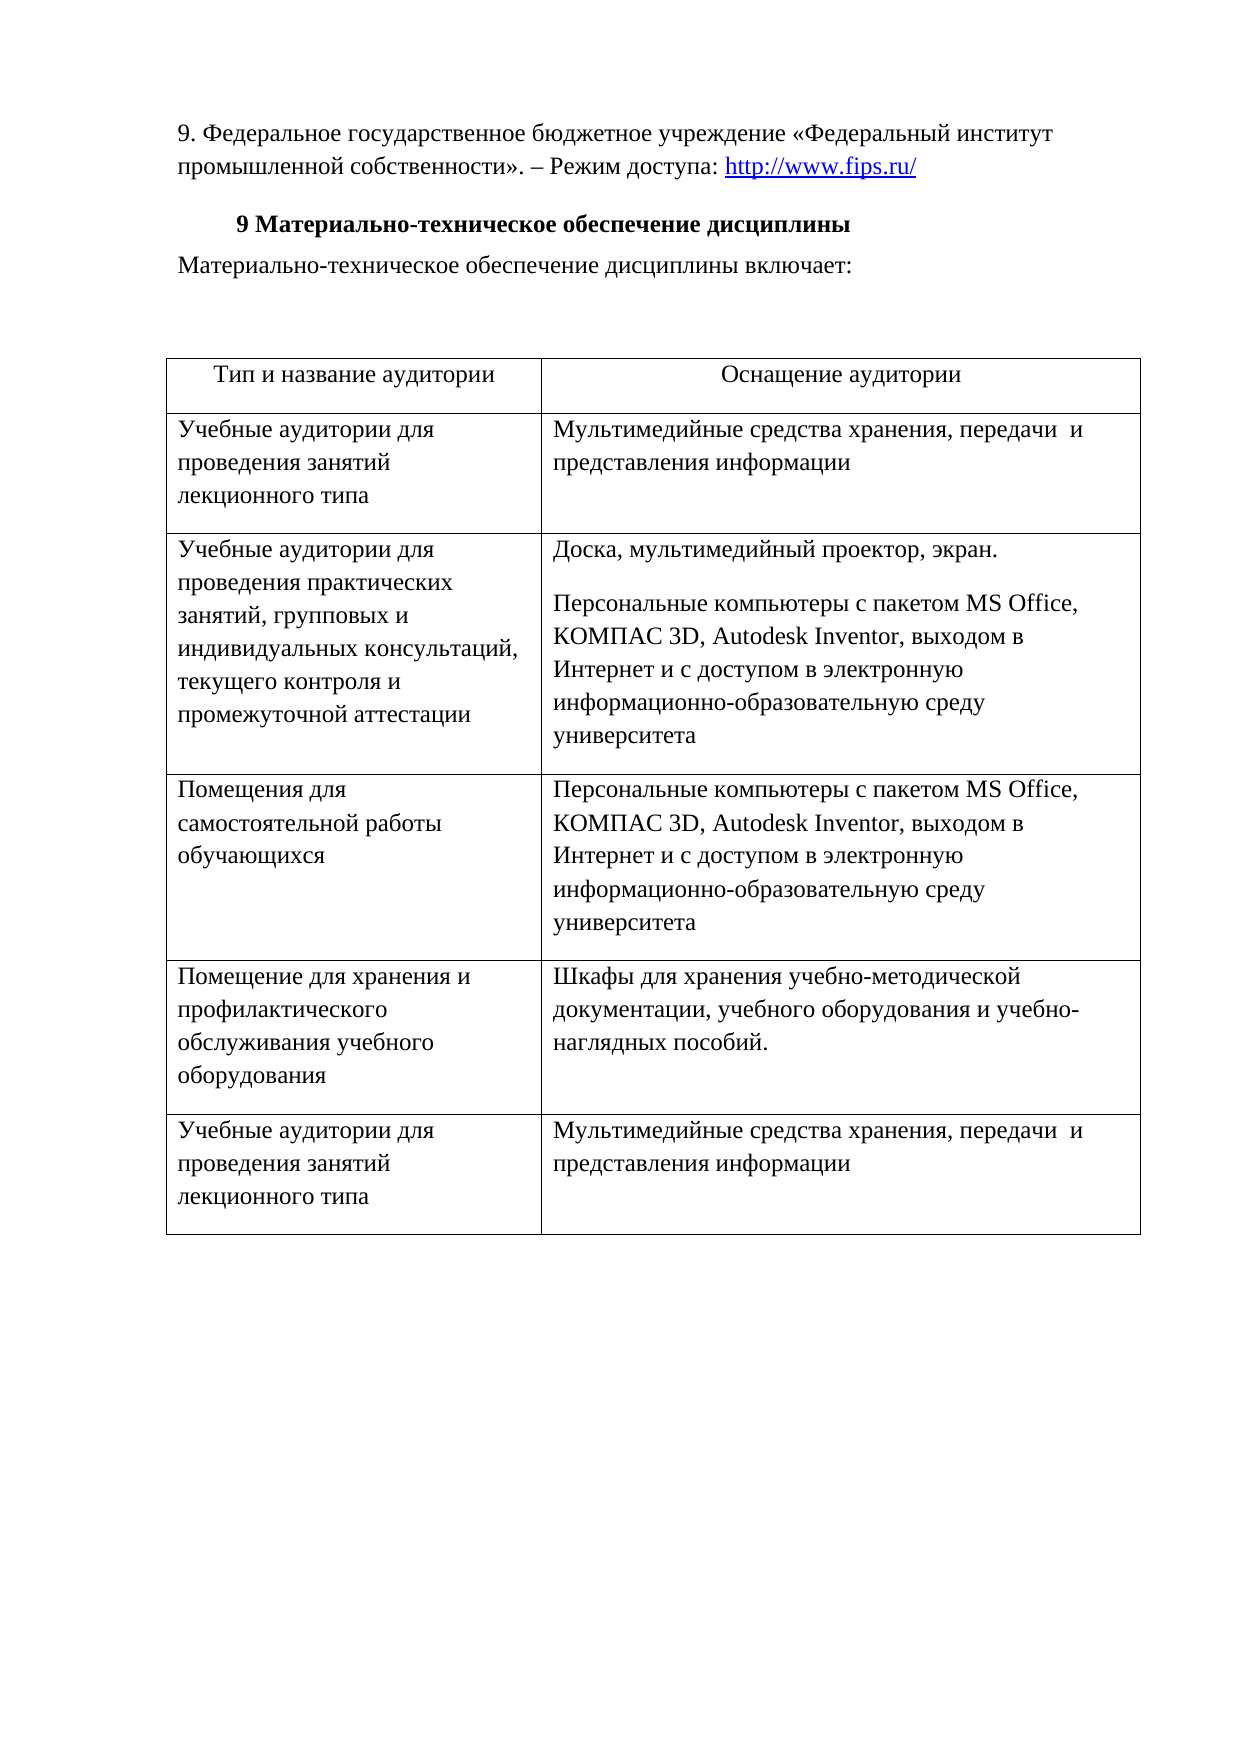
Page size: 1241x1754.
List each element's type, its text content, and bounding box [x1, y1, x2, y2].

table_cell Учебные аудитории для проведения занятий лекционного типа [167, 1115, 541, 1234]
table_header Тип и название аудитории [167, 359, 541, 413]
table_cell Учебные аудитории для проведения практических занятий, групповых и индивидуальных консультаций, текущего контроля и промежуточной аттестации [167, 534, 541, 773]
table_header Оснащение аудитории [542, 359, 1140, 413]
text Материально-техническое обеспечение дисциплины включает: [177, 250, 1152, 279]
table_cell Шкафы для хранения учебно-методической документации, учебного оборудования и учебно-наглядных пособий. [542, 961, 1140, 1114]
table_cell Мультимедийные средства хранения, передачи и представления информации [542, 1115, 1140, 1234]
text 9. Федеральное государственное бюджетное учреждение «Федеральный институт промышленной собственности». – Режим доступа: http://www.fips.ru/ [177, 118, 1152, 180]
table_cell Доска, мультимедийный проектор, экран. Персональные компьютеры с пакетом MS Office, КОМПАС 3D, Autodesk Inventor, выходом в Интернет и с доступом в электронную информационно-образовательную среду университета [542, 534, 1140, 773]
table_cell Помещения для самостоятельной работы обучающихся [167, 775, 541, 960]
table_cell Мультимедийные средства хранения, передачи и представления информации [542, 414, 1140, 533]
subtitle 9 Материально-техническое обеспечение дисциплины [236, 209, 1152, 238]
table_cell Помещение для хранения и профилактического обслуживания учебного оборудования [167, 961, 541, 1114]
table_cell Персональные компьютеры с пакетом MS Office, КОМПАС 3D, Autodesk Inventor, выходом в Интернет и с доступом в электронную информационно-образовательную среду университета [542, 775, 1140, 960]
table_cell Учебные аудитории для проведения занятий лекционного типа [167, 414, 541, 533]
